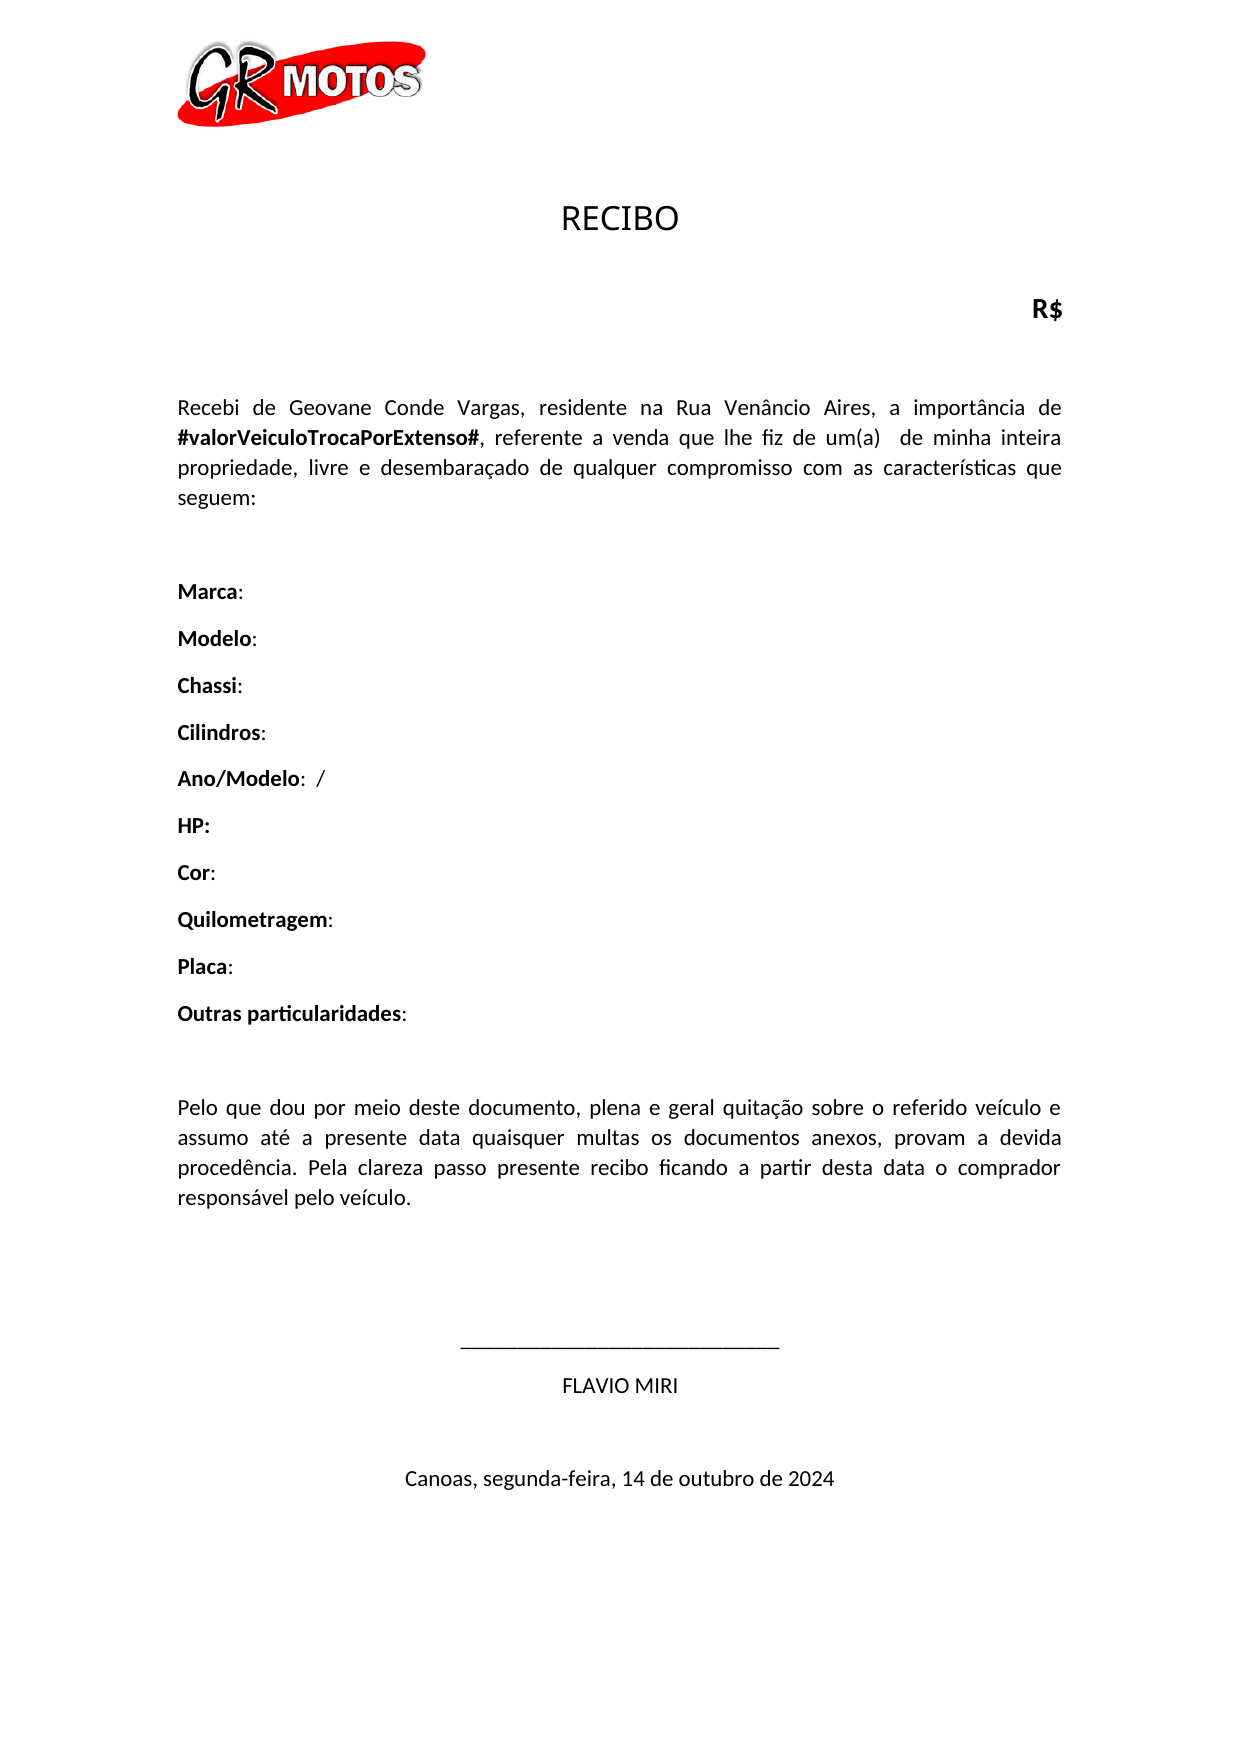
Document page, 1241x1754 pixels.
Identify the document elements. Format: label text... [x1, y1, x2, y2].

text Cor: [177, 858, 1063, 886]
picture [177, 23, 461, 142]
subtitle RECIBO [177, 195, 1063, 240]
text Chassi: [177, 671, 1063, 699]
text Ano/Modelo: / [177, 764, 1063, 792]
text Quilometragem: [177, 905, 1063, 933]
text Canoas, segunda-feira, 14 de outubro de 2024 [177, 1464, 1063, 1492]
text Pelo que dou por meio deste documento, plena e geral quitação sobre o referido veículo e assumo até a presente data quaisquer multas os documentos anexos, provam a devida procedência. Pela clareza passo presente recibo ficando a partir desta data o comprador responsável pelo veículo. [177, 1093, 1063, 1211]
text Modelo: [177, 624, 1063, 652]
text FLAVIO MIRI [177, 1371, 1063, 1399]
text ____________________________ [177, 1324, 1063, 1352]
text Outras particularidades: [177, 999, 1063, 1027]
text HP: [177, 811, 1063, 839]
text Marca: [177, 577, 1063, 605]
text R$ [177, 291, 1063, 326]
text Recebi de Geovane Conde Vargas, residente na Rua Venâncio Aires, a importância de #valorVeiculoTrocaPorExtenso#, referente a venda que lhe fiz de um(a) de minha inteira propriedade, livre e desembaraçado de qualquer compromisso com as características que seguem: [177, 393, 1063, 511]
text Placa: [177, 952, 1063, 980]
text Cilindros: [177, 718, 1063, 746]
